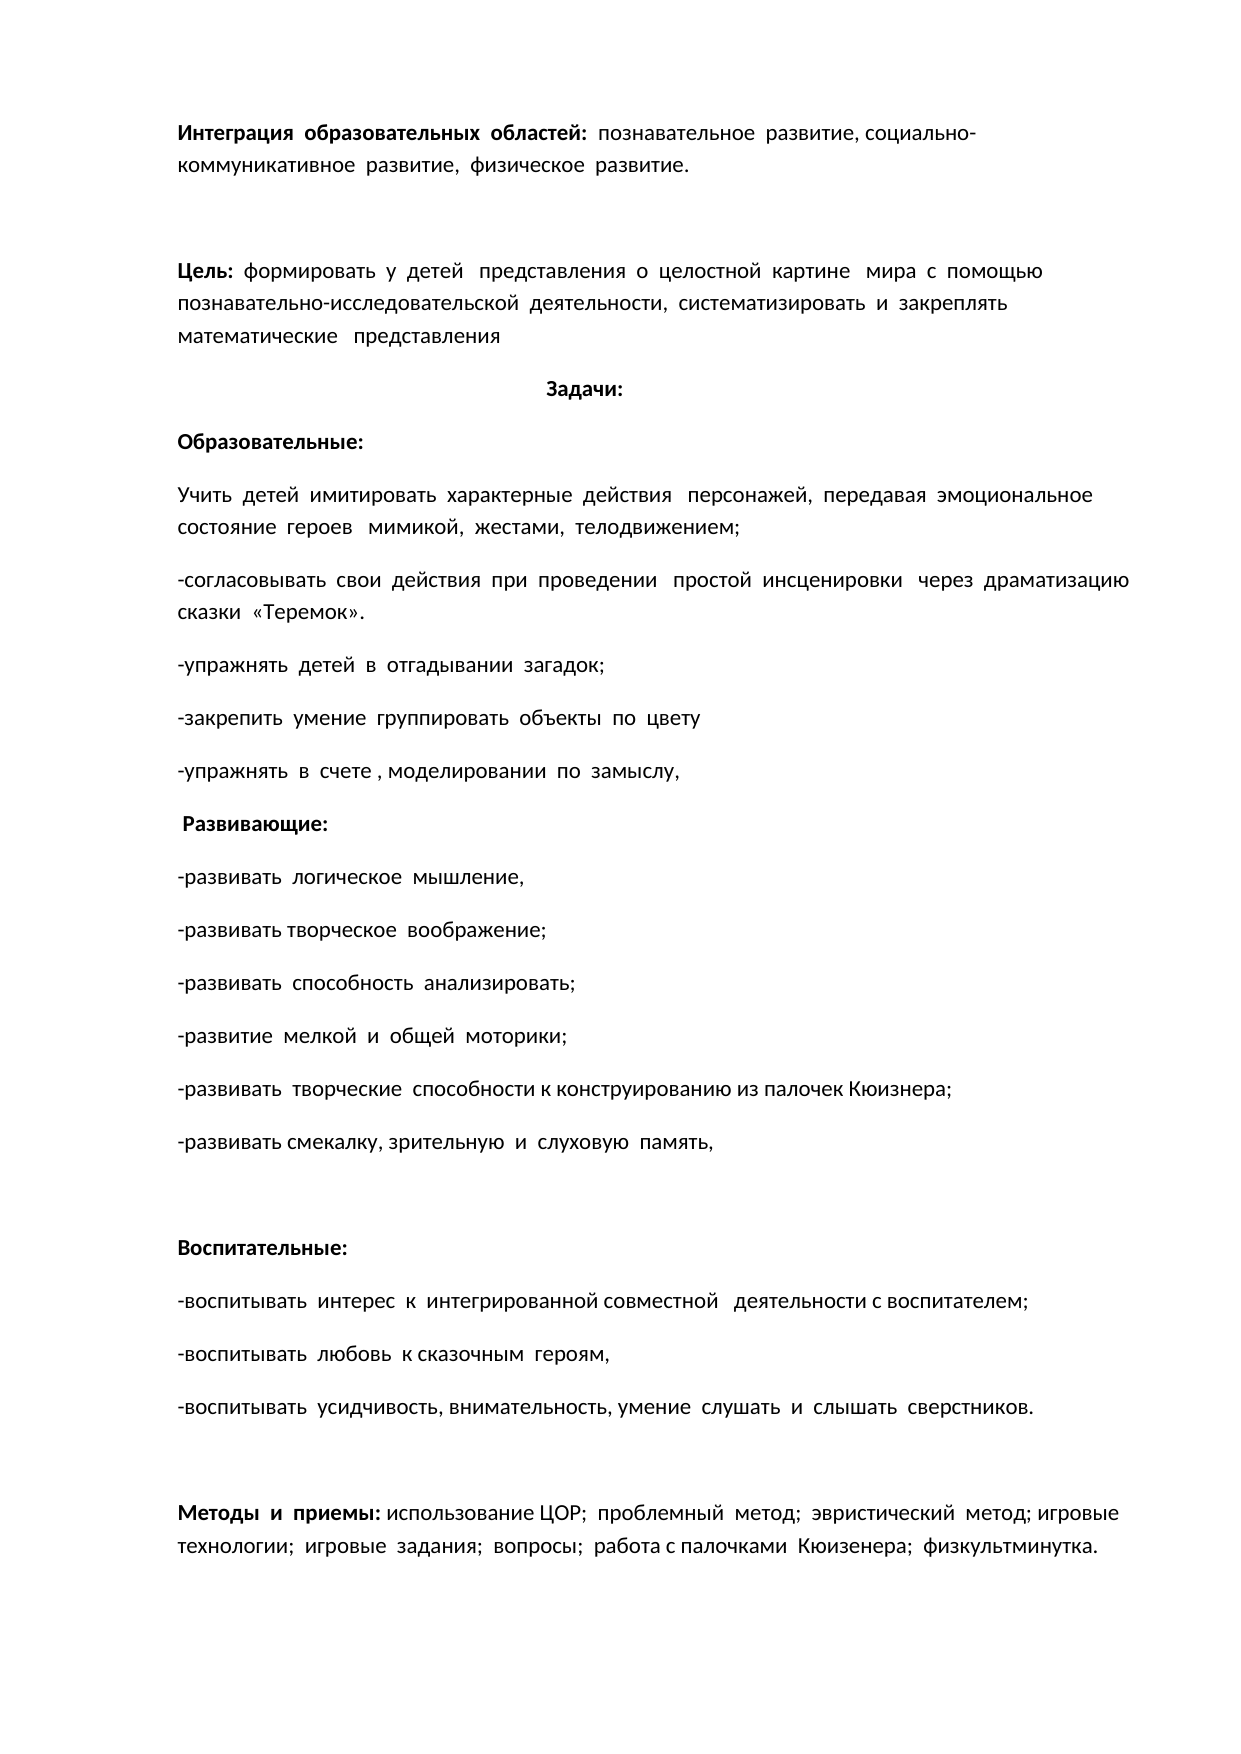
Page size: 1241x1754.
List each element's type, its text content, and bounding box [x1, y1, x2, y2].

text -развивать смекалку, зрительную и слуховую память, [177, 1127, 1152, 1155]
text -развивать способность анализировать; [177, 968, 1152, 996]
text -воспитывать любовь к сказочным героям, [177, 1339, 1152, 1367]
text -развивать творческое воображение; [177, 915, 1152, 943]
text -развитие мелкой и общей моторики; [177, 1021, 1152, 1049]
text -упражнять детей в отгадывании загадок; [177, 650, 1152, 678]
text Цель: формировать у детей представления о целостной картине мира с помощью познавательно-исследовательской деятельности, систематизировать и закреплять математические представления [177, 256, 1152, 349]
text Методы и приемы: использование ЦОР; проблемный метод; эвристический метод; игровые технологии; игровые задания; вопросы; работа с палочками Кюизенера; физкультминутка. [177, 1498, 1152, 1559]
text Задачи: [177, 374, 1152, 402]
text -развивать логическое мышление, [177, 862, 1152, 890]
text Воспитательные: [177, 1233, 1152, 1261]
text -упражнять в счете , моделировании по замыслу, [177, 756, 1152, 784]
text -согласовывать свои действия при проведении простой инсценировки через драматизацию сказки «Теремок». [177, 565, 1152, 625]
text Интеграция образовательных областей: познавательное развитие, социально-коммуникативное развитие, физическое развитие. [177, 118, 1152, 178]
text -воспитывать усидчивость, внимательность, умение слушать и слышать сверстников. [177, 1392, 1152, 1421]
text Учить детей имитировать характерные действия персонажей, передавая эмоциональное состояние героев мимикой, жестами, телодвижением; [177, 480, 1152, 540]
text -развивать творческие способности к конструированию из палочек Кюизнера; [177, 1074, 1152, 1102]
text -воспитывать интерес к интегрированной совместной деятельности с воспитателем; [177, 1286, 1152, 1314]
text Развивающие: [177, 809, 1152, 837]
text -закрепить умение группировать объекты по цвету [177, 703, 1152, 731]
text Образовательные: [177, 427, 1152, 455]
